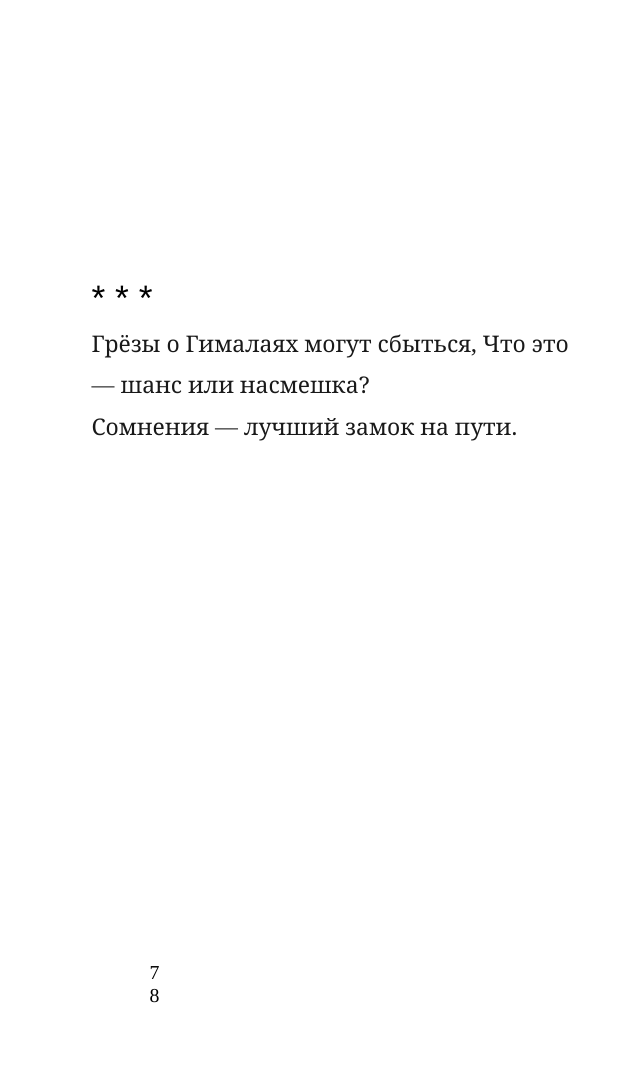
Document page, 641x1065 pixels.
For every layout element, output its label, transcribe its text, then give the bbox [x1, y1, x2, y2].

text * * * [31, 277, 581, 318]
text Грёзы о Гималаях могут сбыться, Что это — шанс или насмешка? [91, 328, 581, 401]
text Сомнения — лучший замок на пути. [31, 411, 581, 442]
